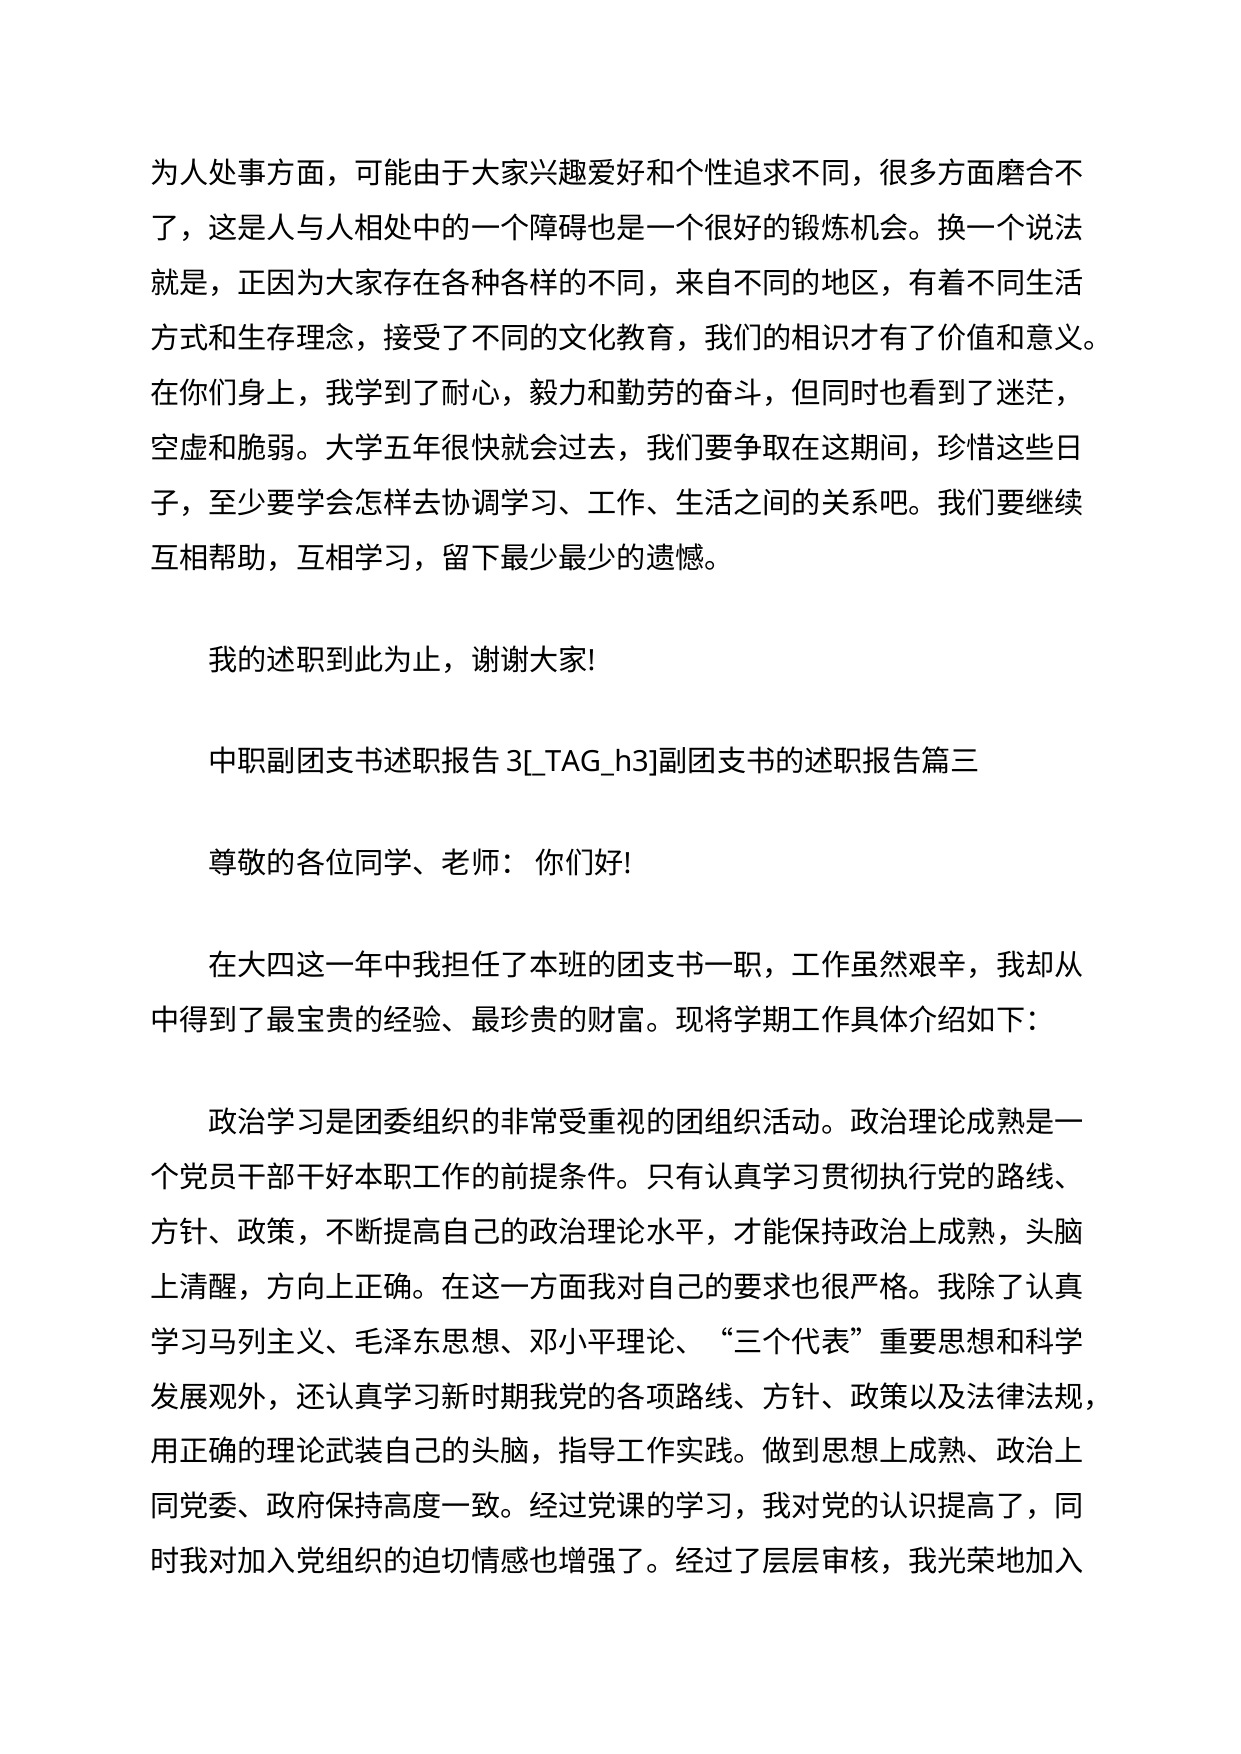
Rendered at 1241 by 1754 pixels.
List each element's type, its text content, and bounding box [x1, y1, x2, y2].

text 中职副团支书述职报告3[_TAG_h3]副团支书的述职报告篇三 [150, 738, 1090, 780]
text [150, 1099, 1090, 1580]
text 我的述职到此为止，谢谢大家! [150, 636, 1090, 678]
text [150, 150, 1090, 577]
text 在大四这一年中我担任了本班的团支书一职，工作虽然艰辛，我却从中得到了最宝贵的经验、最珍贵的财富。现将学期工作具体介绍如下： [150, 942, 1090, 1039]
text 尊敬的各位同学、老师： 你们好! [150, 840, 1090, 882]
